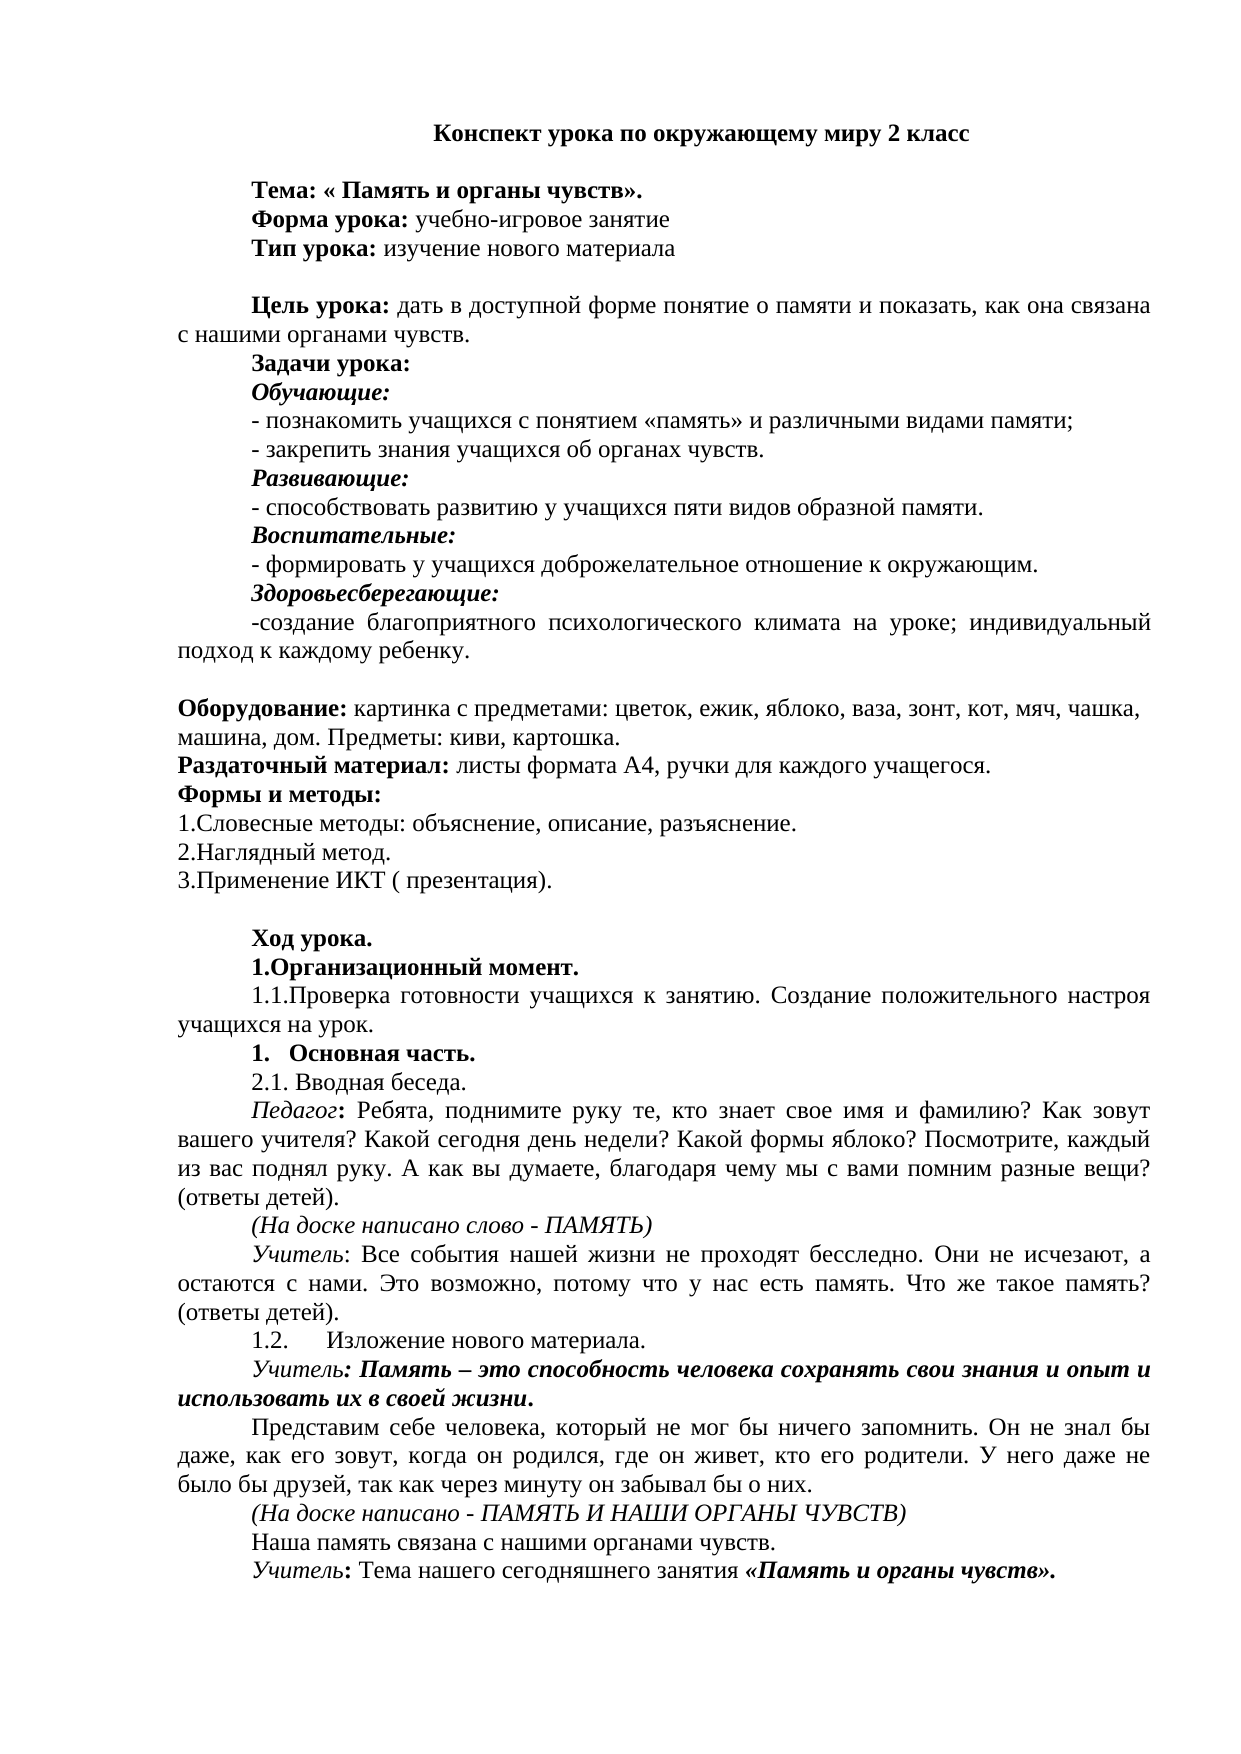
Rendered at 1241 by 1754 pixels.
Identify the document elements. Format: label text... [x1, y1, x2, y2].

text Раздаточный материал: листы формата А4, ручки для каждого учащегося. [177, 751, 1152, 779]
text 2.1. Вводная беседа. [177, 1067, 1152, 1096]
list Изложение нового материала. [251, 1326, 1152, 1354]
text Задачи урока: [177, 348, 1152, 377]
text - способствовать развитию у учащихся пяти видов образной памяти. [177, 492, 1152, 521]
text Наша память связана с нашими органами чувств. [177, 1527, 1152, 1556]
text Оборудование: картинка с предметами: цветок, ежик, яблоко, ваза, зонт, кот, мяч, чашка, машина, дом. Предметы: киви, картошка. [177, 693, 1152, 751]
text -создание благоприятного психологического климата на уроке; индивидуальный подход к каждому ребенку. [177, 607, 1152, 664]
text Педагог: Ребята, поднимите руку те, кто знает свое имя и фамилию? Как зовут вашего учителя? Какой сегодня день недели? Какой формы яблоко? Посмотрите, каждый из вас поднял руку. А как вы думаете, благодаря чему мы с вами помним разные вещи? (ответы детей). [177, 1096, 1152, 1211]
text Учитель: Все события нашей жизни не проходят бесследно. Они не исчезают, а остаются с нами. Это возможно, потому что у нас есть память. Что же такое память? (ответы детей). [177, 1239, 1152, 1326]
text Тип урока: изучение нового материала [177, 233, 1152, 262]
text Конспект урока по окружающему миру 2 класс [177, 118, 1152, 147]
text - формировать у учащихся доброжелательное отношение к окружающим. [177, 549, 1152, 578]
text Учитель: Тема нашего сегодняшнего занятия «Память и органы чувств». [177, 1556, 1152, 1584]
text 1.Организационный момент. [177, 952, 1152, 981]
text Формы и методы: [177, 779, 1152, 808]
text - познакомить учащихся с понятием «память» и различными видами памяти; [177, 406, 1152, 434]
text Тема: « Память и органы чувств». [177, 176, 1152, 204]
text 1.1.Проверка готовности учащихся к занятию. Создание положительного настроя учащихся на урок. [177, 981, 1152, 1038]
text 3.Применение ИКТ ( презентация). [177, 866, 1152, 894]
text Здоровьесберегающие: [177, 578, 1152, 607]
text Представим себе человека, который не мог бы ничего запомнить. Он не знал бы даже, как его зовут, когда он родился, где он живет, кто его родители. У него даже не было бы друзей, так как через минуту он забывал бы о них. [177, 1412, 1152, 1498]
text (На доске написано - ПАМЯТЬ И НАШИ ОРГАНЫ ЧУВСТВ) [177, 1498, 1152, 1527]
text Ход урока. [177, 923, 1152, 952]
text Цель урока: дать в доступной форме понятие о памяти и показать, как она связана с нашими органами чувств. [177, 291, 1152, 348]
text - закрепить знания учащихся об органах чувств. [177, 434, 1152, 463]
text Воспитательные: [177, 521, 1152, 549]
text Обучающие: [177, 377, 1152, 406]
text Развивающие: [177, 463, 1152, 492]
text Форма урока: учебно-игровое занятие [177, 204, 1152, 233]
text Учитель: Память – это способность человека сохранять свои знания и опыт и использовать их в своей жизни. [177, 1354, 1152, 1412]
text 2.Наглядный метод. [177, 837, 1152, 866]
text (На доске написано слово - ПАМЯТЬ) [177, 1211, 1152, 1239]
text 1.Словесные методы: объяснение, описание, разъяснение. [177, 808, 1152, 837]
list Основная часть. [251, 1038, 1152, 1067]
